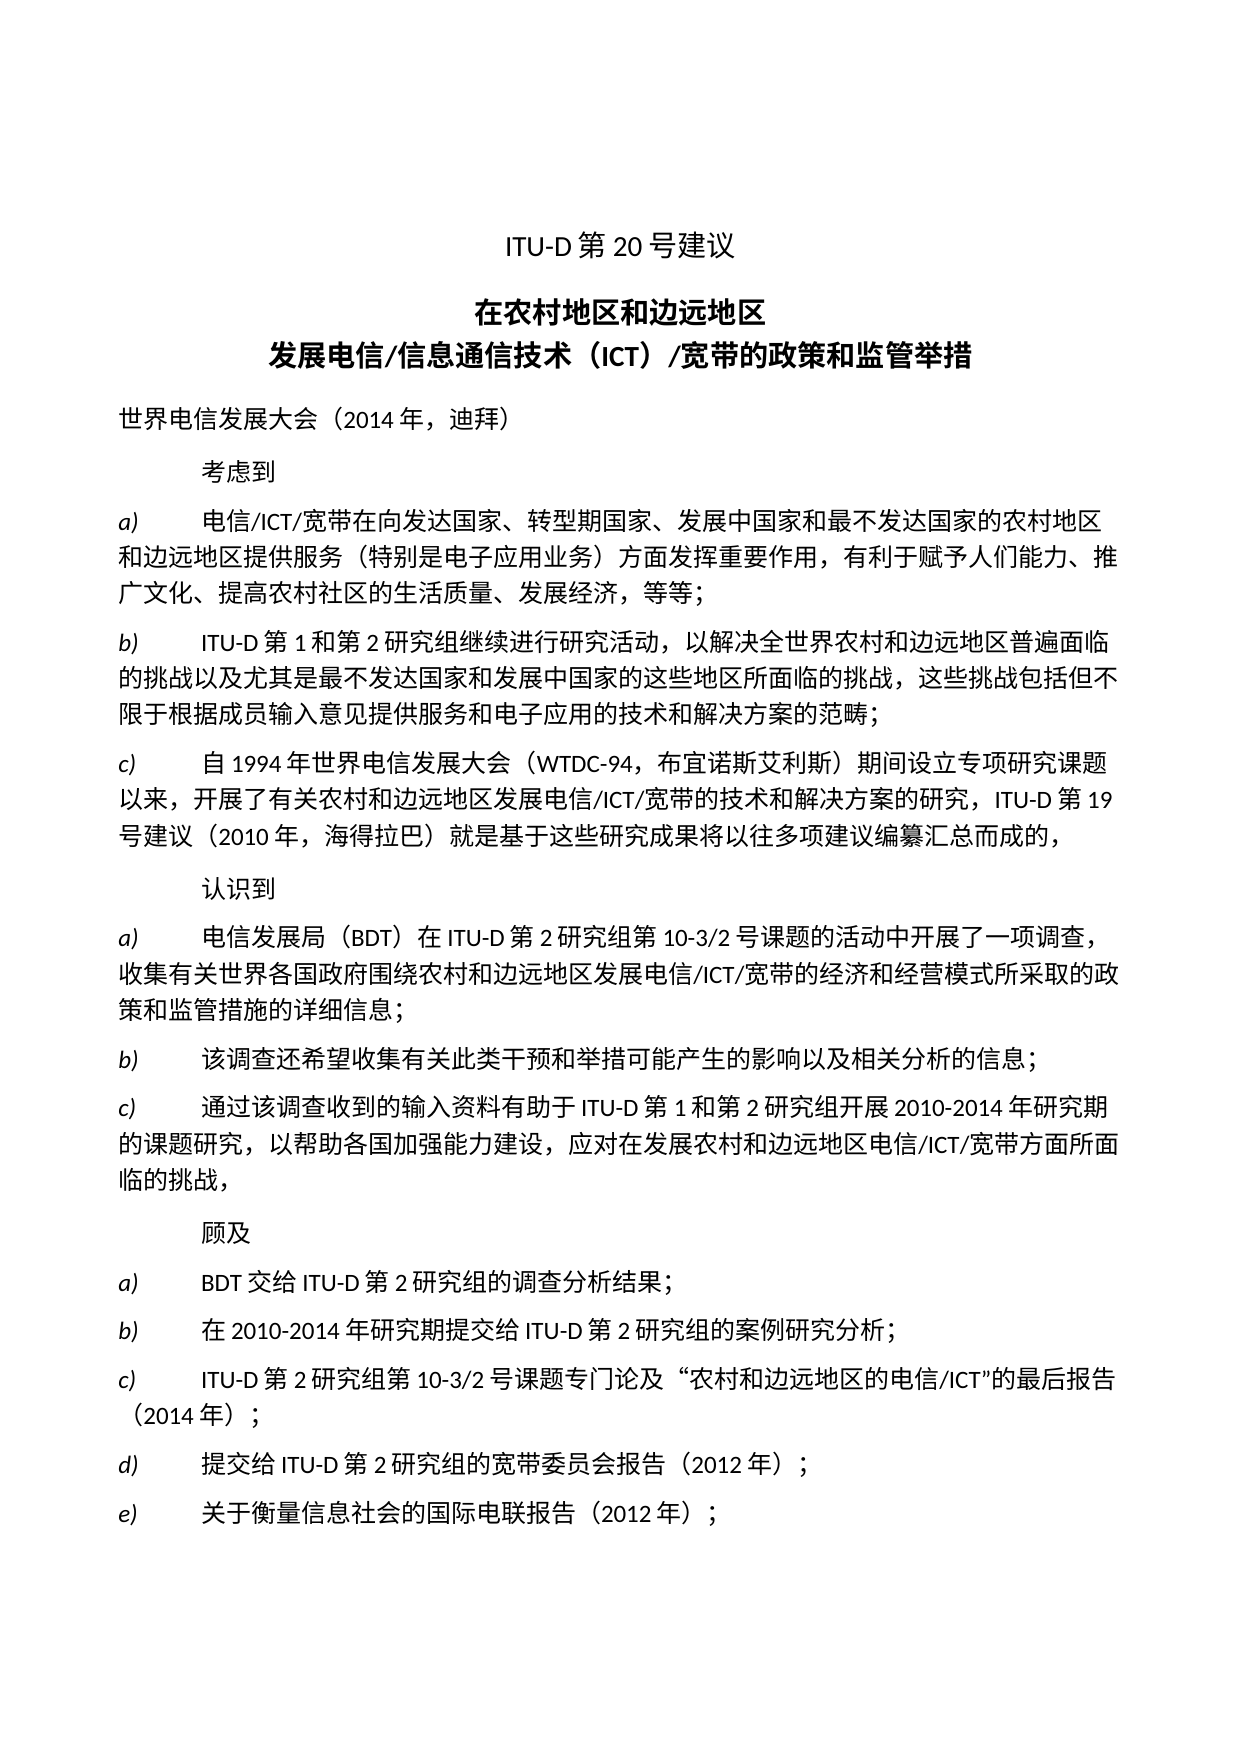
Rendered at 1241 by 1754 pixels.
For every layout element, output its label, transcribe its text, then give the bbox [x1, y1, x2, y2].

text a) BDT交给ITU-D第2研究组的调查分析结果； [118, 1262, 1122, 1298]
text 认识到 [201, 869, 1122, 905]
text ITU-D第20号建议 [118, 223, 1122, 265]
text c) 通过该调查收到的输入资料有助于ITU-D第1和第2研究组开展2010-2014年研究期的课题研究，以帮助各国加强能力建设，应对在发展农村和边远地区电信/ICT/宽带方面所面临的挑战， [118, 1088, 1122, 1197]
text a) 电信发展局（BDT）在ITU-D第2研究组第10-3/2号课题的活动中开展了一项调查，收集有关世界各国政府围绕农村和边远地区发展电信/ICT/宽带的经济和经营模式所采取的政策和监管措施的详细信息； [118, 918, 1122, 1027]
text 顾及 [201, 1213, 1122, 1249]
text a) 电信/ICT/宽带在向发达国家、转型期国家、发展中国家和最不发达国家的农村地区和边远地区提供服务（特别是电子应用业务）方面发挥重要作用，有利于赋予人们能力、推广文化、提高农村社区的生活质量、发展经济，等等； [118, 501, 1122, 610]
text 考虑到 [201, 452, 1122, 489]
text c) 自1994年世界电信发展大会（WTDC-94，布宜诺斯艾利斯）期间设立专项研究课题以来，开展了有关农村和边远地区发展电信/ICT/宽带的技术和解决方案的研究，ITU-D第19号建议（2010年，海得拉巴）就是基于这些研究成果将以往多项建议编纂汇总而成的， [118, 744, 1122, 852]
text c) ITU-D第2研究组第10-3/2号课题专门论及“农村和边远地区的电信/ICT”的最后报告（2014年）； [118, 1359, 1122, 1432]
text b) ITU-D第1和第2研究组继续进行研究活动，以解决全世界农村和边远地区普遍面临的挑战以及尤其是最不发达国家和发展中国家的这些地区所面临的挑战，这些挑战包括但不限于根据成员输入意见提供服务和电子应用的技术和解决方案的范畴； [118, 622, 1122, 731]
text b) 在2010-2014年研究期提交给ITU-D第2研究组的案例研究分析； [118, 1311, 1122, 1347]
text d) 提交给ITU-D第2研究组的宽带委员会报告（2012年）； [118, 1444, 1122, 1481]
text b) 该调查还希望收集有关此类干预和举措可能产生的影响以及相关分析的信息； [118, 1039, 1122, 1075]
text e) 关于衡量信息社会的国际电联报告（2012年）； [118, 1493, 1122, 1529]
title 世界电信发展大会（2014年，迪拜） [118, 399, 1122, 436]
title 在农村地区和边远地区 发展电信/信息通信技术（ICT）/宽带的政策和监管举措 [118, 290, 1122, 374]
